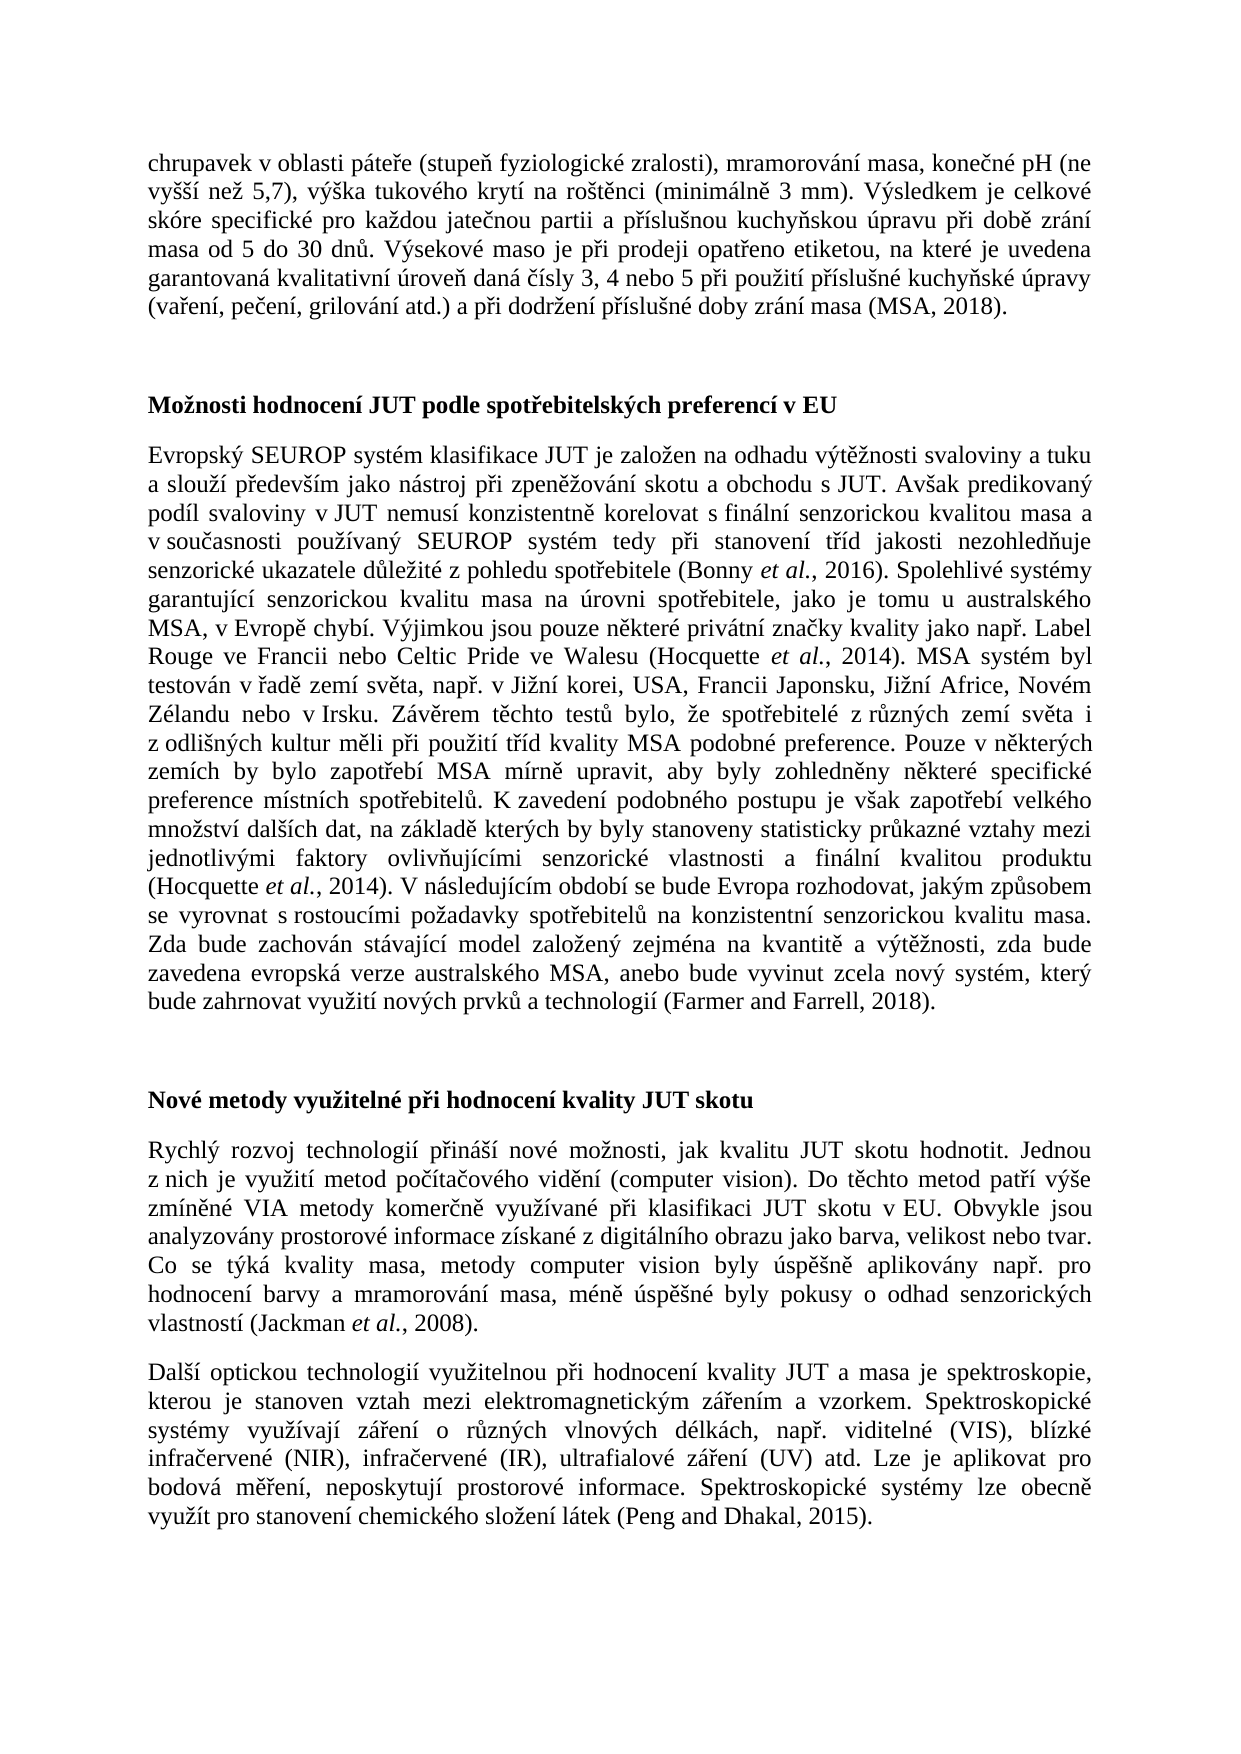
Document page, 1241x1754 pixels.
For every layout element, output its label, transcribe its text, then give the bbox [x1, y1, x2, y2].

text Nové metody využitelné při hodnocení kvality JUT skotu [148, 1086, 1093, 1114]
text Evropský SEUROP systém klasifikace JUT je založen na odhadu výtěžnosti svaloviny a tuku a slouží především jako nástroj při zpeněžování skotu a obchodu s JUT. Avšak predikovaný podíl svaloviny v JUT nemusí konzistentně korelovat s finální senzorickou kvalitou masa a v současnosti používaný SEUROP systém tedy při stanovení tříd jakosti nezohledňuje senzorické ukazatele důležité z pohledu spotřebitele (Bonny et al., 2016). Spolehlivé systémy garantující senzorickou kvalitu masa na úrovni spotřebitele, jako je tomu u australského MSA, v Evropě chybí. Výjimkou jsou pouze některé privátní značky kvality jako např. Label Rouge ve Francii nebo Celtic Pride ve Walesu (Hocquette et al., 2014). MSA systém byl testován v řadě zemí světa, např. v Jižní korei, USA, Francii Japonsku, Jižní Africe, Novém Zélandu nebo v Irsku. Závěrem těchto testů bylo, že spotřebitelé z různých zemí světa i z odlišných kultur měli při použití tříd kvality MSA podobné preference. Pouze v některých zemích by bylo zapotřebí MSA mírně upravit, aby byly zohledněny některé specifické preference místních spotřebitelů. K zavedení podobného postupu je však zapotřebí velkého množství dalších dat, na základě kterých by byly stanoveny statisticky průkazné vztahy mezi jednotlivými faktory ovlivňujícími senzorické vlastnosti a finální kvalitou produktu (Hocquette et al., 2014). V následujícím období se bude Evropa rozhodovat, jakým způsobem se vyrovnat s rostoucími požadavky spotřebitelů na konzistentní senzorickou kvalitu masa. Zda bude zachován stávající model založený zejména na kvantitě a výtěžnosti, zda bude zavedena evropská verze australského MSA, anebo bude vyvinut zcela nový systém, který bude zahrnovat využití nových prvků a technologií (Farmer and Farrell, 2018). [148, 440, 1093, 1015]
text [148, 148, 1093, 320]
text Další optickou technologií využitelnou při hodnocení kvality JUT a masa je spektroskopie, kterou je stanoven vztah mezi elektromagnetickým zářením a vzorkem. Spektroskopické systémy využívají záření o různých vlnových délkách, např. viditelné (VIS), blízké infračervené (NIR), infračervené (IR), ultrafialové záření (UV) atd. Lze je aplikovat pro bodová měření, neposkytují prostorové informace. Spektroskopické systémy lze obecně využít pro stanovení chemického složení látek (Peng and Dhakal, 2015). [148, 1357, 1093, 1530]
text Rychlý rozvoj technologií přináší nové možnosti, jak kvalitu JUT skotu hodnotit. Jednou z nich je využití metod počítačového vidění (computer vision). Do těchto metod patří výše zmíněné VIA metody komerčně využívané při klasifikaci JUT skotu v EU. Obvykle jsou analyzovány prostorové informace získané z digitálního obrazu jako barva, velikost nebo tvar. Co se týká kvality masa, metody computer vision byly úspěšně aplikovány např. pro hodnocení barvy a mramorování masa, méně úspěšné byly pokusy o odhad senzorických vlastností (Jackman et al., 2008). [148, 1135, 1093, 1336]
text Možnosti hodnocení JUT podle spotřebitelských preferencí v EU [148, 391, 1093, 419]
